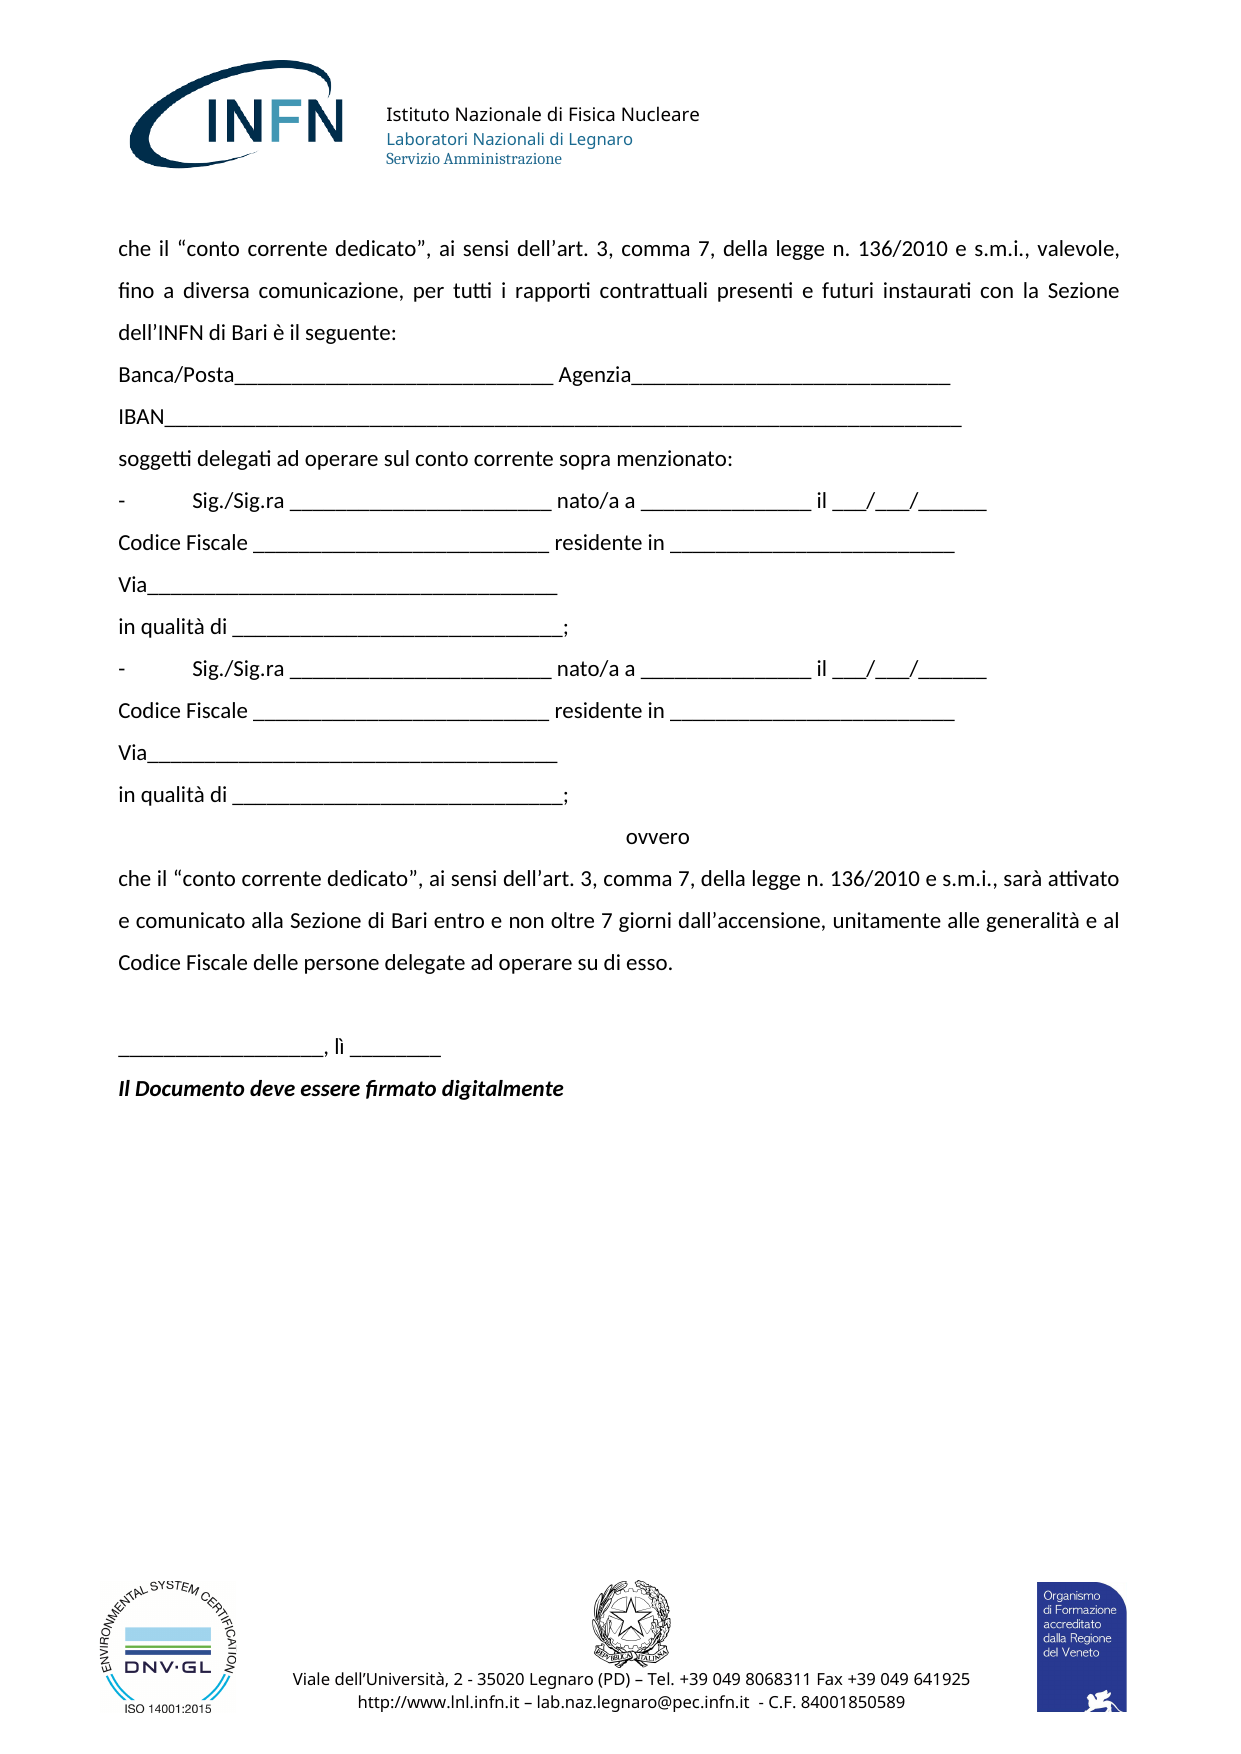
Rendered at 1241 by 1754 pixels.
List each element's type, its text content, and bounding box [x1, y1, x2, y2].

list IBAN______________________________________________________________________ [118, 402, 1122, 430]
list Sig./Sig.ra _______________________ nato/a a _______________ il ___/___/______ [118, 654, 1122, 682]
list in qualità di _____________________________; [118, 612, 1122, 640]
list Sig./Sig.ra _______________________ nato/a a _______________ il ___/___/______ [118, 486, 1122, 514]
picture [1037, 1582, 1127, 1712]
list ovvero [193, 822, 1122, 850]
list soggetti delegati ad operare sul conto corrente sopra menzionato: [118, 444, 1122, 472]
list Codice Fiscale __________________________ residente in _________________________ [118, 696, 1122, 724]
list __________________, lì ________ [118, 1032, 1122, 1060]
text Il Documento deve essere firmato digitalmente [118, 1074, 1122, 1102]
list che il “conto corrente dedicato”, ai sensi dell’art. 3, comma 7, della legge n. 136/2010 e s.m.i., sarà attivato e comunicato alla Sezione di Bari entro e non oltre 7 giorni dall’accensione, unitamente alle generalità e al Codice Fiscale delle persone delegate ad operare su di esso. [118, 864, 1122, 976]
picture [129, 60, 343, 179]
list Via____________________________________ [118, 570, 1122, 598]
list che il “conto corrente dedicato”, ai sensi dell’art. 3, comma 7, della legge n. 136/2010 e s.m.i., valevole, fino a diversa comunicazione, per tutti i rapporti contrattuali presenti e futuri instaurati con la Sezione dell’INFN di Bari è il seguente: [118, 234, 1122, 346]
list Codice Fiscale __________________________ residente in _________________________ [118, 528, 1122, 556]
picture [592, 1580, 671, 1668]
list Banca/Posta____________________________ Agenzia____________________________ [118, 360, 1122, 388]
list in qualità di _____________________________; [118, 780, 1122, 808]
list Via____________________________________ [118, 738, 1122, 766]
picture [99, 1581, 237, 1713]
